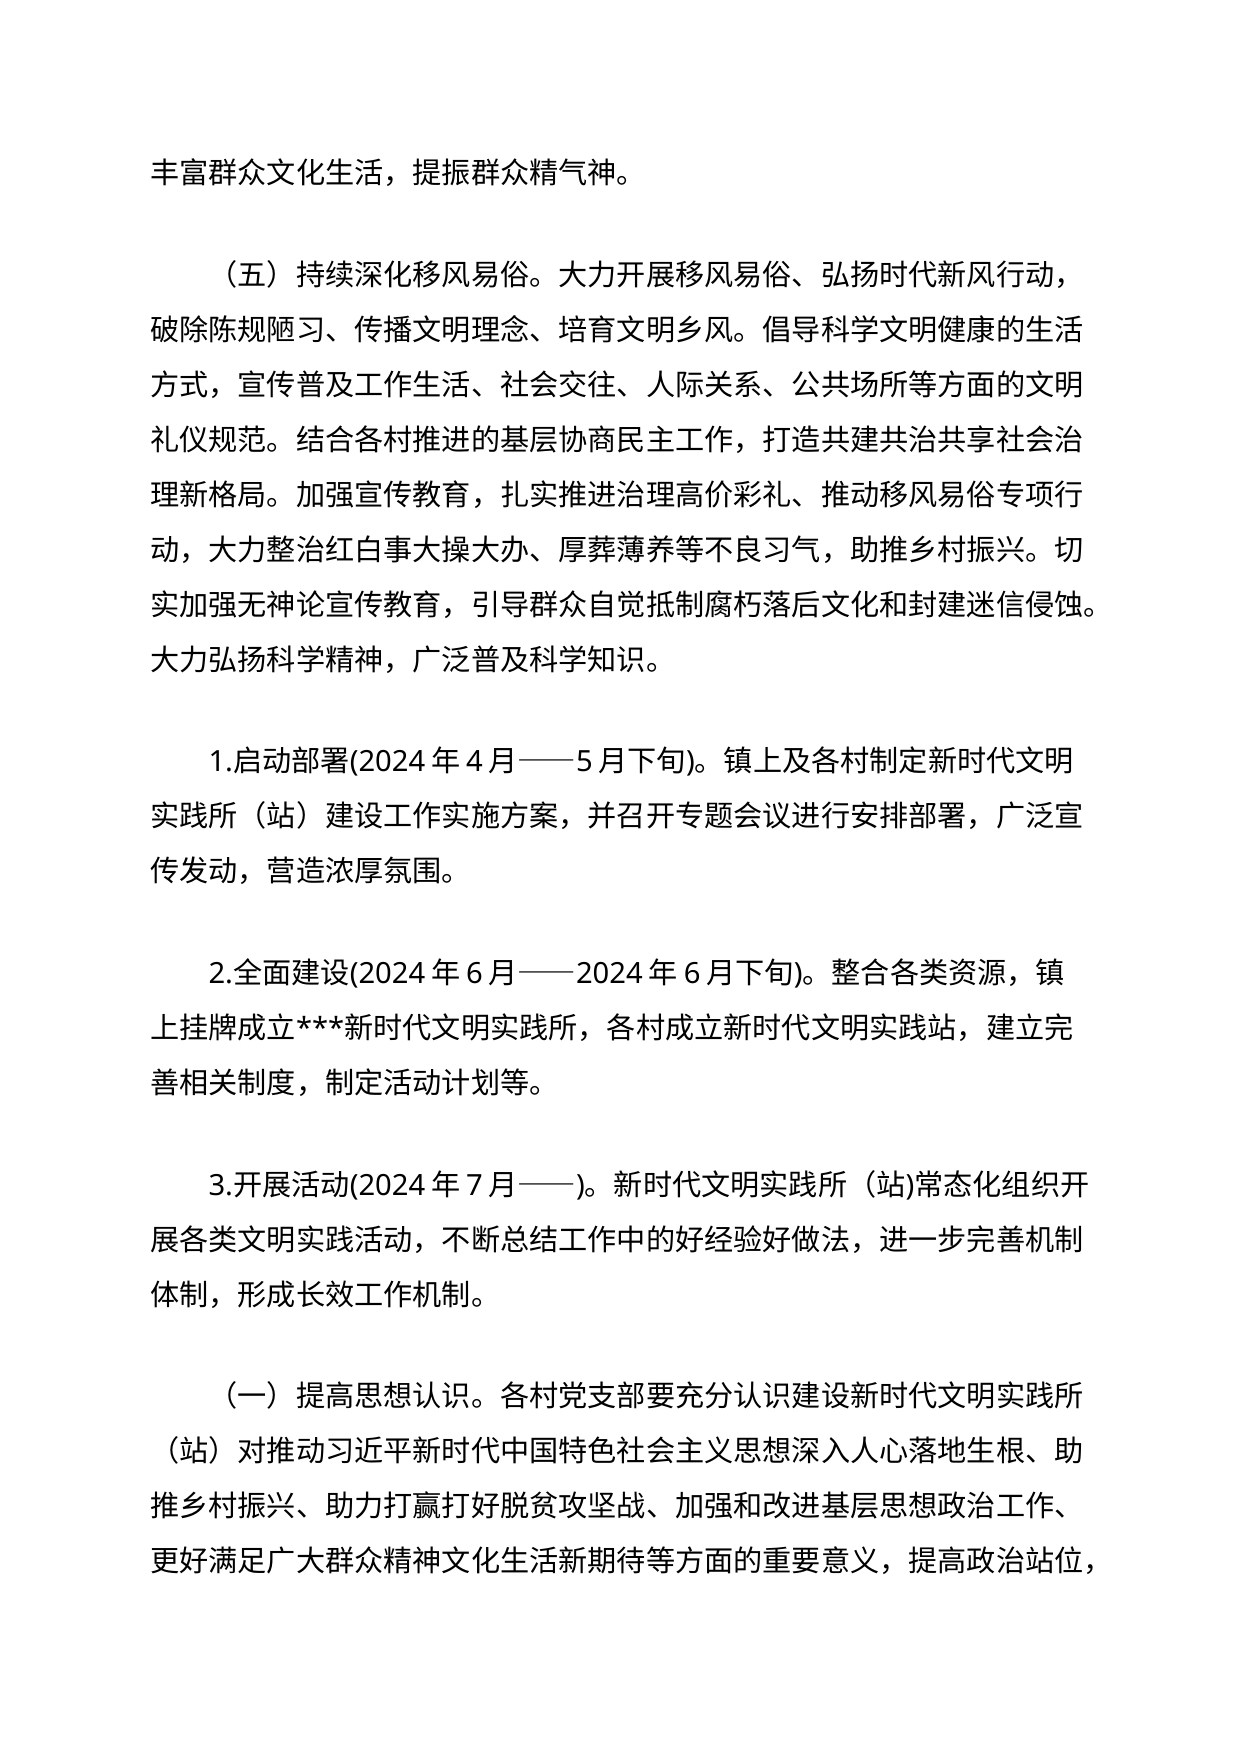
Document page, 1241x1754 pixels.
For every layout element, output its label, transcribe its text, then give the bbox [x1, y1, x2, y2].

text 3.开展活动(2024年7月——)。新时代文明实践所（站)常态化组织开展各类文明实践活动，不断总结工作中的好经验好做法，进一步完善机制体制，形成长效工作机制。 [150, 1161, 1090, 1313]
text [150, 1373, 1090, 1580]
text 1.启动部署(2024年4月——5月下旬)。镇上及各村制定新时代文明实践所（站）建设工作实施方案，并召开专题会议进行安排部署，广泛宣传发动，营造浓厚氛围。 [150, 738, 1090, 890]
text 2.全面建设(2024年6月——2024年6月下旬)。整合各类资源，镇上挂牌成立***新时代文明实践所，各村成立新时代文明实践站，建立完善相关制度，制定活动计划等。 [150, 949, 1090, 1102]
text （五）持续深化移风易俗。大力开展移风易俗、弘扬时代新风行动，破除陈规陋习、传播文明理念、培育文明乡风。倡导科学文明健康的生活方式，宣传普及工作生活、社会交往、人际关系、公共场所等方面的文明礼仪规范。结合各村推进的基层协商民主工作，打造共建共治共享社会治理新格局。加强宣传教育，扎实推进治理高价彩礼、推动移风易俗专项行动，大力整治红白事大操大办、厚葬薄养等不良习气，助推乡村振兴。切实加强无神论宣传教育，引导群众自觉抵制腐朽落后文化和封建迷信侵蚀。大力弘扬科学精神，广泛普及科学知识。 [150, 252, 1090, 678]
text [150, 150, 1090, 192]
